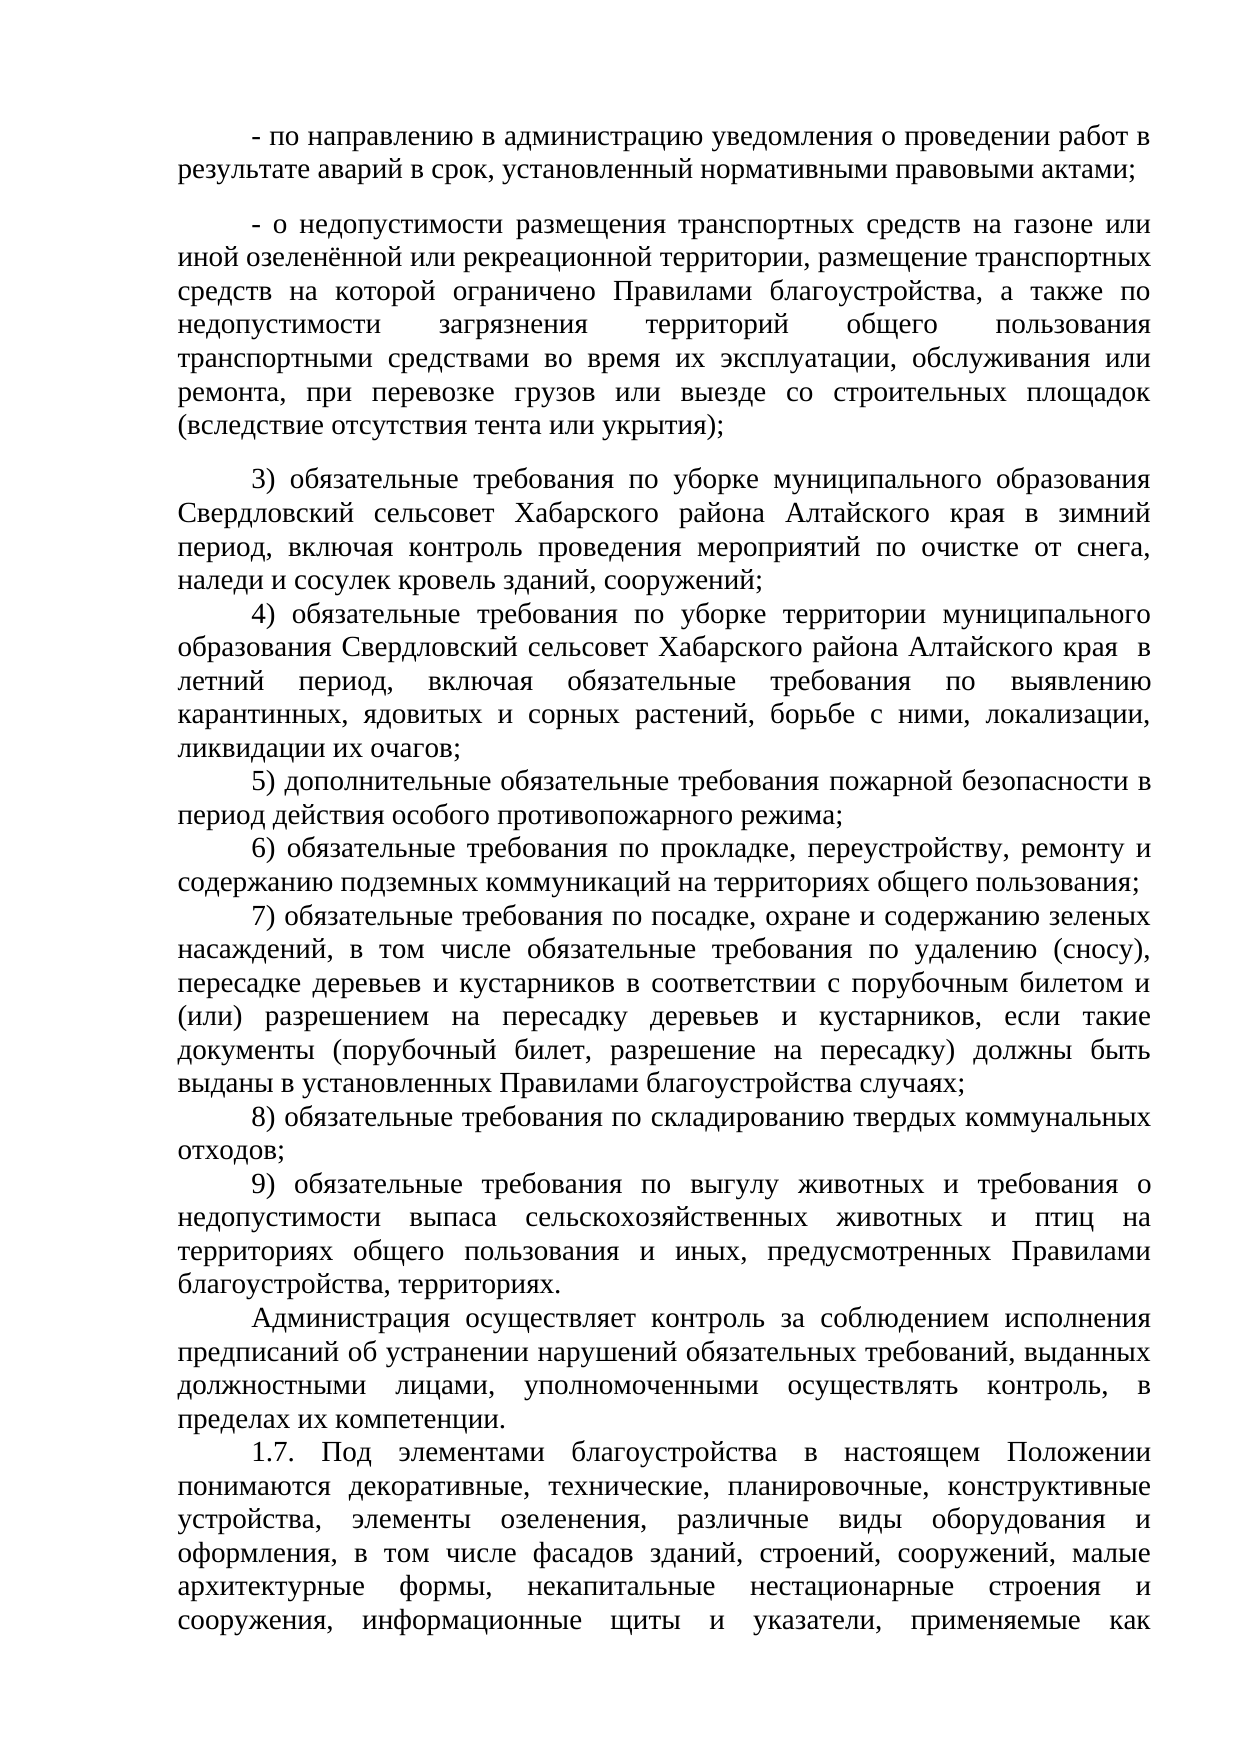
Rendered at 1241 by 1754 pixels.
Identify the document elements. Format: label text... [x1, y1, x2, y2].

text 6) обязательные требования по прокладке, переустройству, ремонту и содержанию подземных коммуникаций на территориях общего пользования; [177, 831, 1152, 898]
text 8) обязательные требования по складированию твердых коммунальных отходов; [177, 1099, 1152, 1166]
text 7) обязательные требования по посадке, охране и содержанию зеленых насаждений, в том числе обязательные требования по удалению (сносу), пересадке деревьев и кустарников в соответствии с порубочным билетом и (или) разрешением на пересадку деревьев и кустарников, если такие документы (порубочный билет, разрешение на пересадку) должны быть выданы в установленных Правилами благоустройства случаях; [177, 898, 1152, 1099]
text 4) обязательные требования по уборке территории муниципального образования Свердловский сельсовет Хабарского района Алтайского края в летний период, включая обязательные требования по выявлению карантинных, ядовитых и сорных растений, борьбе с ними, локализации, ликвидации их очагов; [177, 596, 1152, 763]
text 3) обязательные требования по уборке муниципального образования Свердловский сельсовет Хабарского района Алтайского края в зимний период, включая контроль проведения мероприятий по очистке от снега, наледи и сосулек кровель зданий, сооружений; [177, 462, 1152, 596]
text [177, 1434, 1152, 1636]
text - по направлению в администрацию уведомления о проведении работ в результате аварий в срок, установленный нормативными правовыми актами; [177, 118, 1152, 185]
text 5) дополнительные обязательные требования пожарной безопасности в период действия особого противопожарного режима; [177, 763, 1152, 831]
text 9) обязательные требования по выгулу животных и требования о недопустимости выпаса сельскохозяйственных животных и птиц на территориях общего пользования и иных, предусмотренных Правилами благоустройства, территориях. [177, 1166, 1152, 1300]
text Администрация осуществляет контроль за соблюдением исполнения предписаний об устранении нарушений обязательных требований, выданных должностными лицами, уполномоченными осуществлять контроль, в пределах их компетенции. [177, 1300, 1152, 1434]
text - о недопустимости размещения транспортных средств на газоне или иной озеленённой или рекреационной территории, размещение транспортных средств на которой ограничено Правилами благоустройства, а также по недопустимости загрязнения территорий общего пользования транспортными средствами во время их эксплуатации, обслуживания или ремонта, при перевозке грузов или выезде со строительных площадок (вследствие отсутствия тента или укрытия); [177, 206, 1152, 441]
